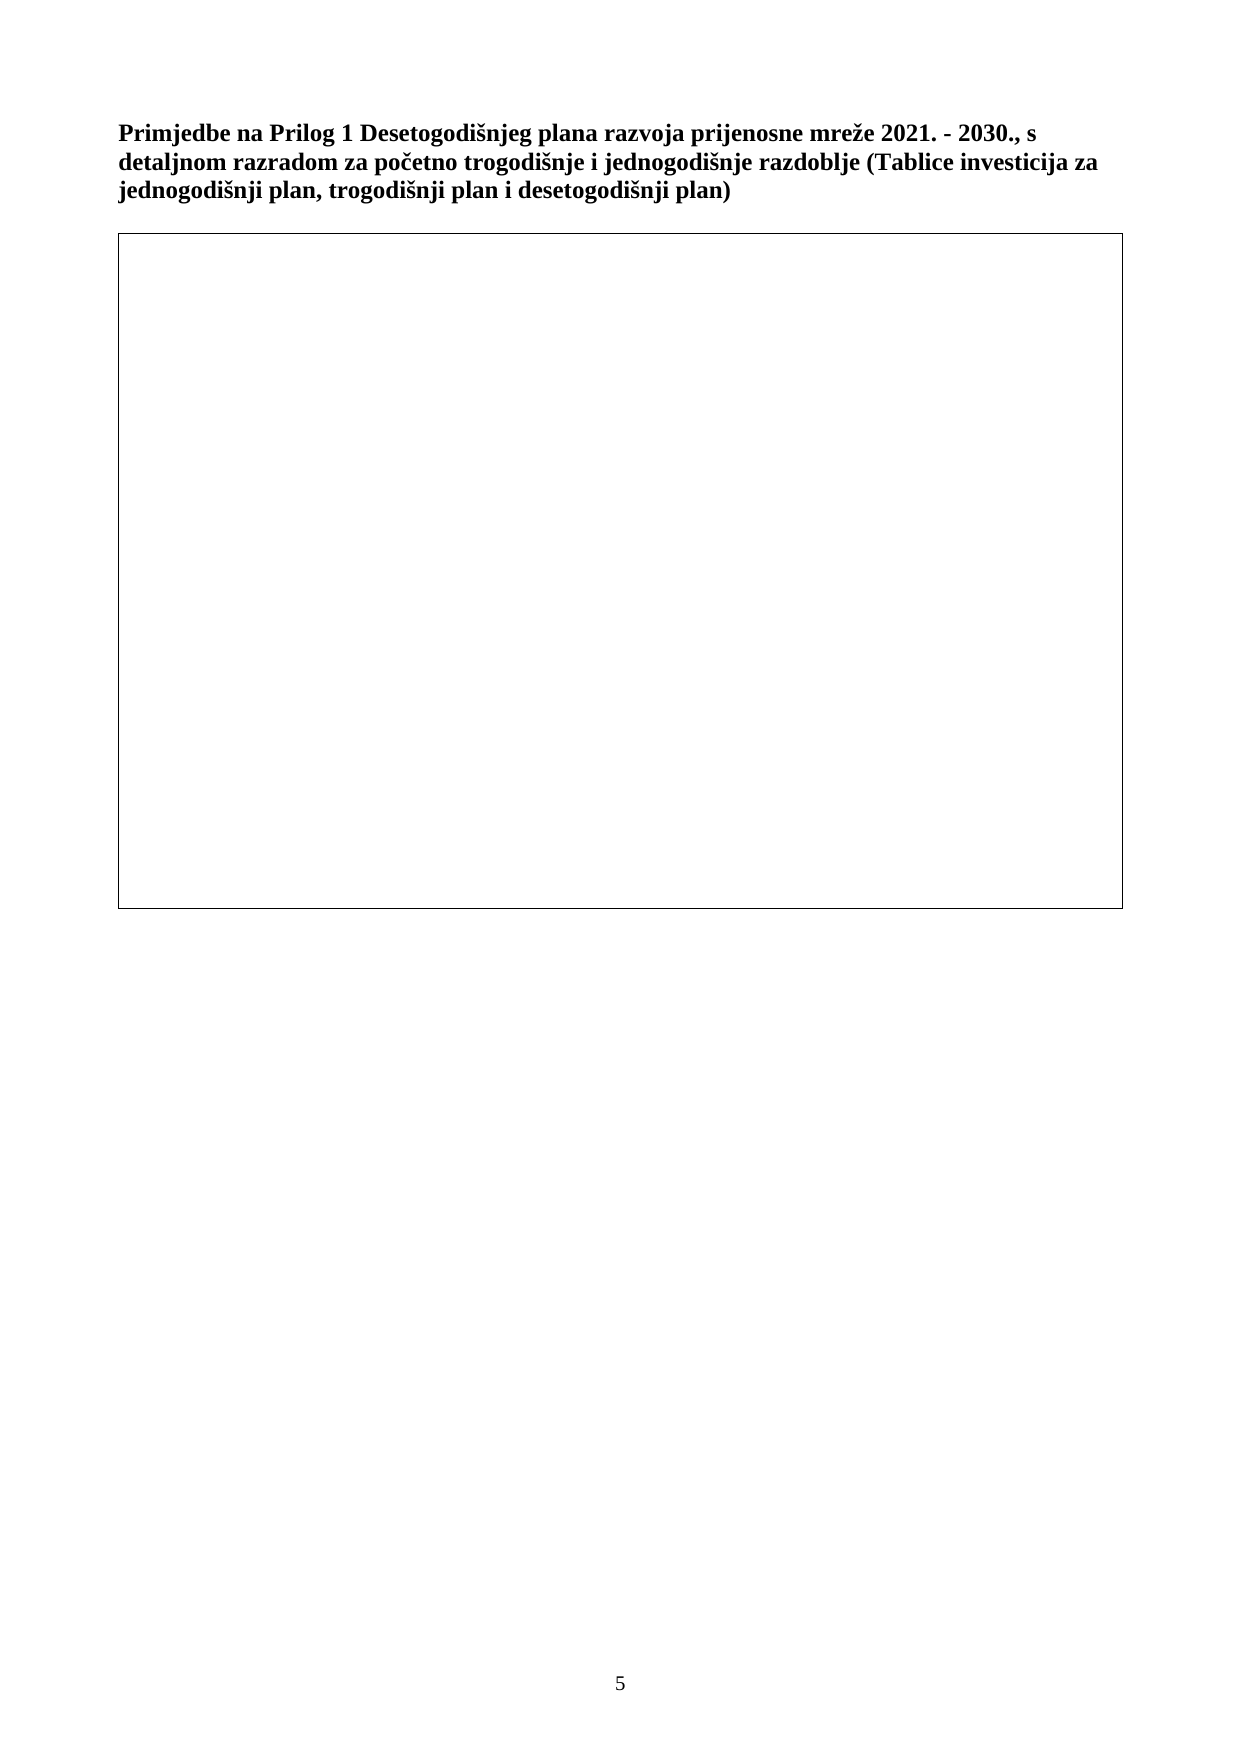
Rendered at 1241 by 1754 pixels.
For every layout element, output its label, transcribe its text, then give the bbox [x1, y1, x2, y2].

table_header [119, 234, 1122, 908]
text Primjedbe na Prilog 1 Desetogodišnjeg plana razvoja prijenosne mreže 2021. - 2030., s detaljnom razradom za početno trogodišnje i jednogodišnje razdoblje (Tablice investicija za jednogodišnji plan, trogodišnji plan i desetogodišnji plan) [118, 118, 1122, 204]
